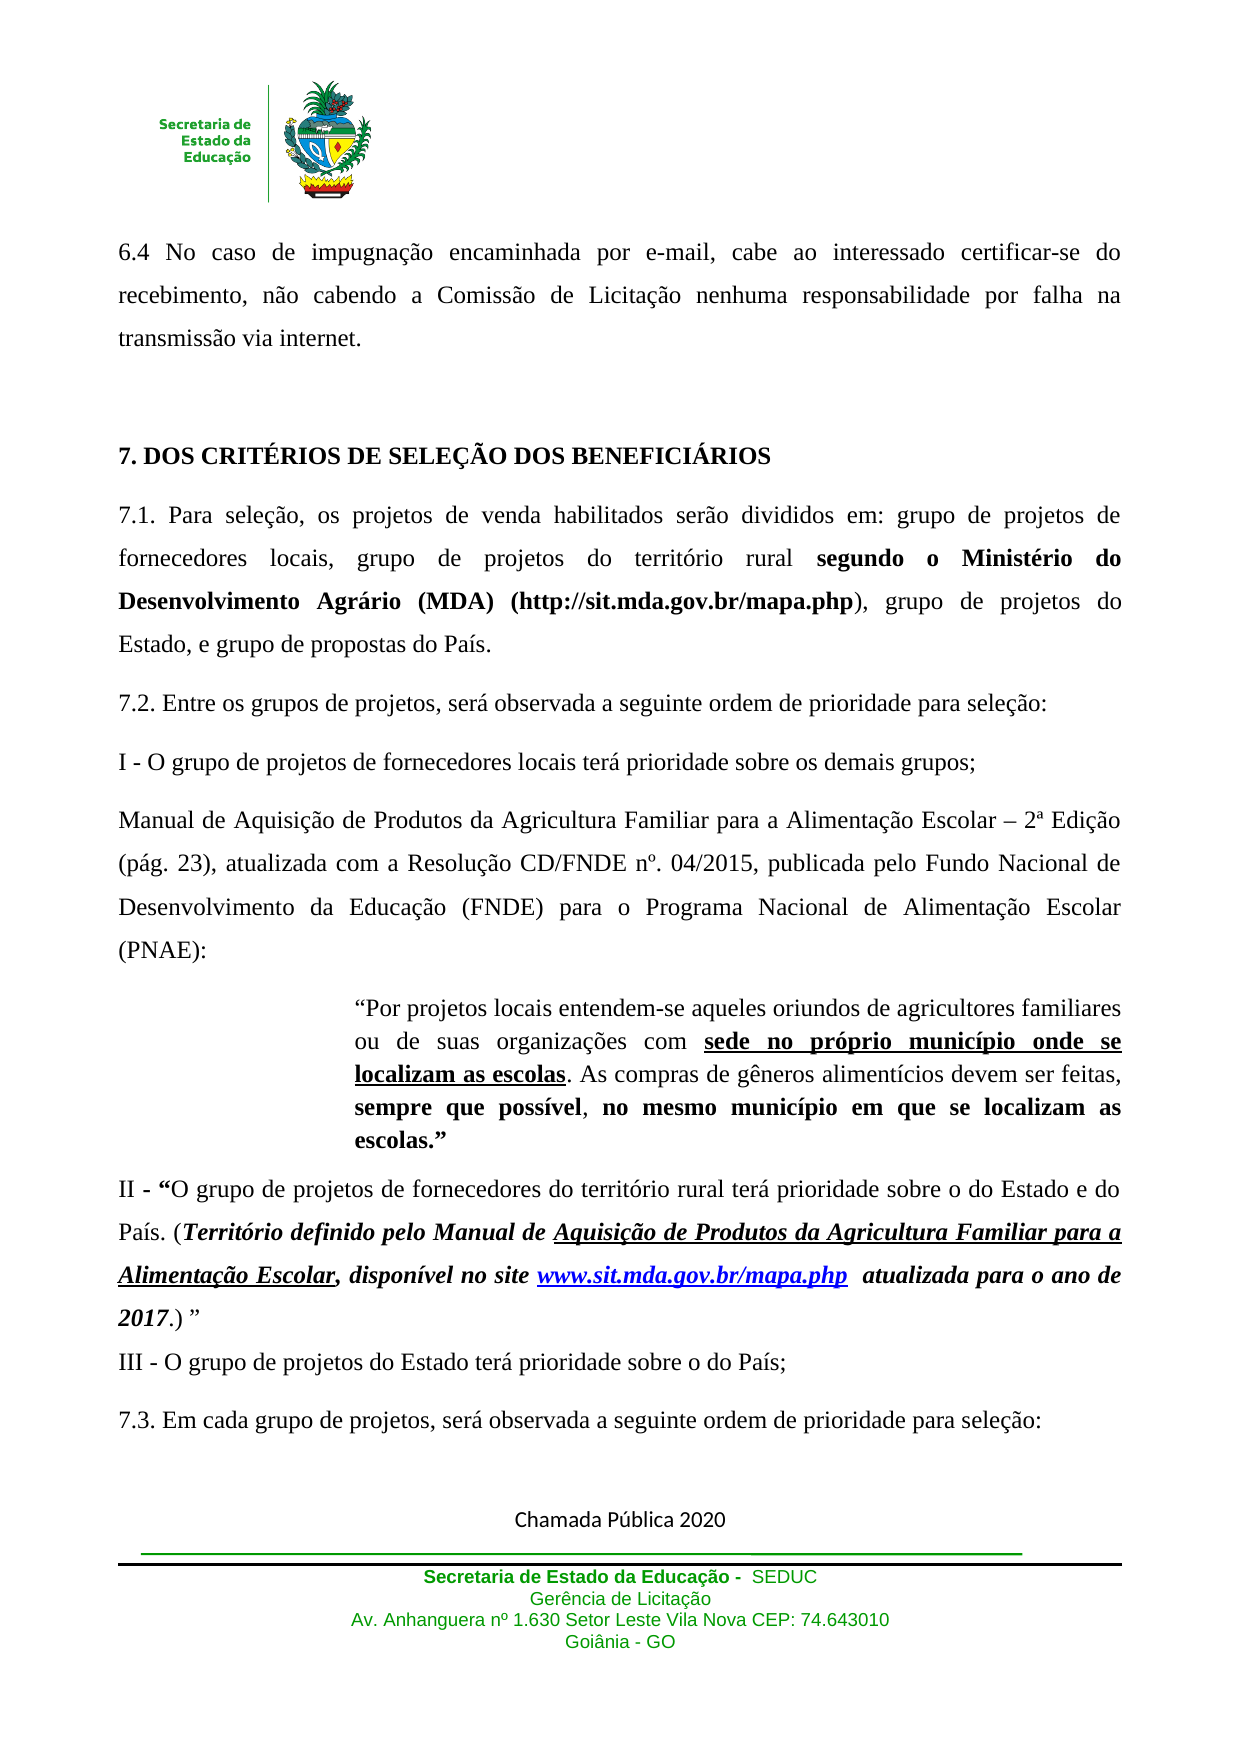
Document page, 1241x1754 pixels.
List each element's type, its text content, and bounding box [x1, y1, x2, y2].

text 7.2. Entre os grupos de projetos, será observada a seguinte ordem de prioridade para seleção: [118, 688, 1122, 717]
text 7.1. Para seleção, os projetos de venda habilitados serão divididos em: grupo de projetos de fornecedores locais, grupo de projetos do território rural segundo o Ministério do Desenvolvimento Agrário (MDA) (http://sit.mda.gov.br/mapa.php), grupo de projetos do Estado, e grupo de propostas do País. [118, 500, 1122, 658]
text Manual de Aquisição de Produtos da Agricultura Familiar para a Alimentação Escolar – 2ª Edição (pág. 23), atualizada com a Resolução CD/FNDE nº. 04/2015, publicada pelo Fundo Nacional de Desenvolvimento da Educação (FNDE) para o Programa Nacional de Alimentação Escolar (PNAE): [118, 805, 1122, 963]
text 7. DOS CRITÉRIOS DE SELEÇÃO DOS BENEFICIÁRIOS [118, 441, 1122, 470]
text 7.3. Em cada grupo de projetos, será observada a seguinte ordem de prioridade para seleção: [118, 1405, 1122, 1434]
text “Por projetos locais entendem-se aqueles oriundos de agricultores familiares ou de suas organizações com sede no próprio município onde se localizam as escolas. As compras de gêneros alimentícios devem ser feitas, sempre que possível, no mesmo município em que se localizam as escolas.” [354, 993, 1122, 1154]
text III - O grupo de projetos do Estado terá prioridade sobre o do País; [118, 1347, 1122, 1375]
text 6.4 No caso de impugnação encaminhada por e-mail, cabe ao interessado certificar-se do recebimento, não cabendo a Comissão de Licitação nenhuma responsabilidade por falha na transmissão via internet. [118, 237, 1122, 352]
subtitle II - “O grupo de projetos de fornecedores do território rural terá prioridade sobre o do Estado e do País. (Território definido pelo Manual de Aquisição de Produtos da Agricultura Familiar para a Alimentação Escolar, disponível no site www.sit.mda.gov.br/mapa.php atualizada para o ano de 2017.) ” [118, 1174, 1122, 1332]
text I - O grupo de projetos de fornecedores locais terá prioridade sobre os demais grupos; [118, 747, 1122, 775]
picture [118, 73, 412, 210]
